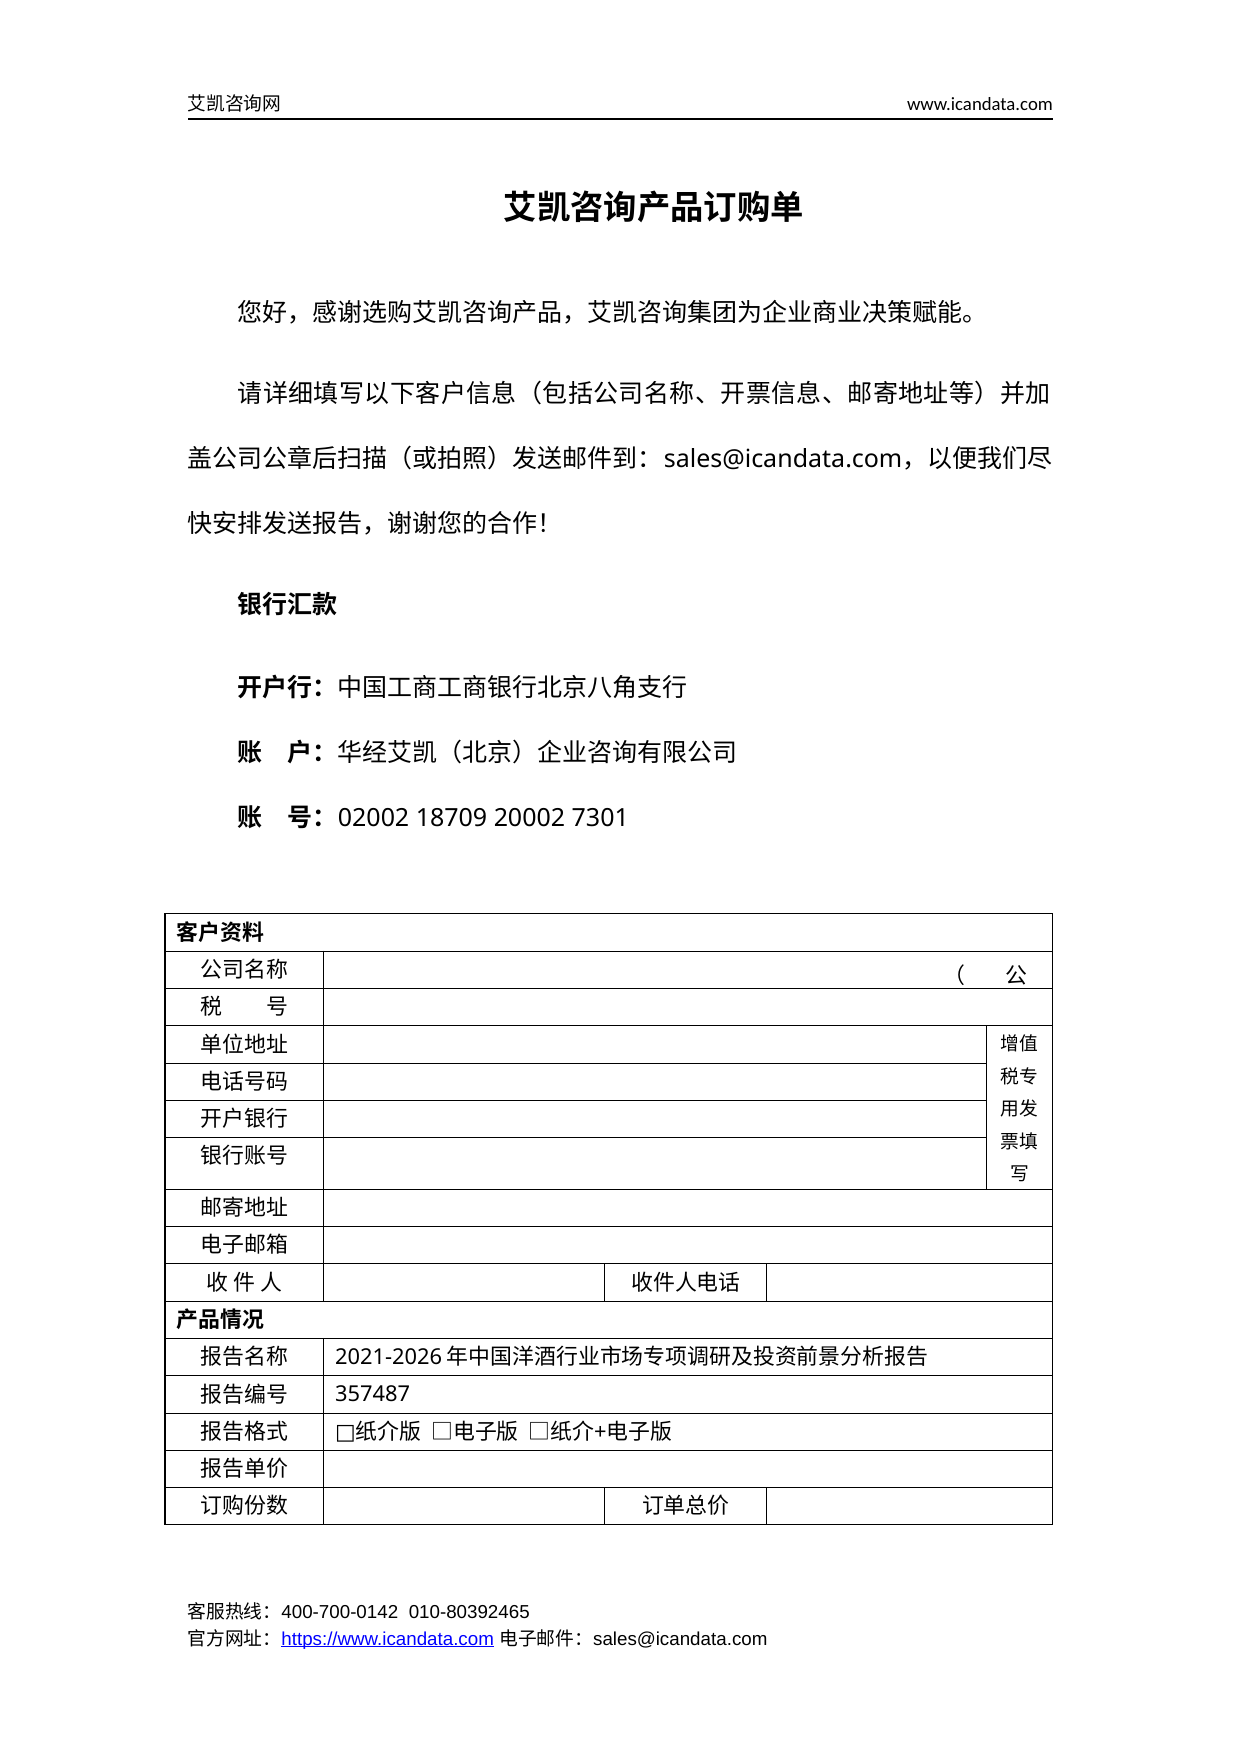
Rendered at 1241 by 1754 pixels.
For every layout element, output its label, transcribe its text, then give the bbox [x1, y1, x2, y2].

table_cell [324, 1264, 604, 1301]
table_cell [767, 1488, 1052, 1524]
table_cell [767, 1264, 1052, 1301]
table_cell □纸介版 □电子版 □纸介+电子版 [324, 1414, 1052, 1450]
table_cell 订单总价 [605, 1488, 766, 1524]
table_cell 357487 [324, 1376, 1052, 1412]
table_cell [324, 1026, 986, 1062]
table_cell [324, 1138, 986, 1189]
table_cell 产品情况 [166, 1302, 1052, 1338]
text 您好，感谢选购艾凯咨询产品，艾凯咨询集团为企业商业决策赋能。 [187, 278, 1053, 343]
table_cell 开户银行 [166, 1101, 323, 1137]
table_cell [324, 1227, 1052, 1263]
table_cell [324, 1101, 986, 1137]
text 账 号：02002 18709 20002 7301 [187, 783, 1053, 848]
text 银行汇款 [187, 570, 1053, 635]
table_cell 银行账号 [166, 1138, 323, 1189]
table_cell 报告名称 [166, 1339, 323, 1375]
table_cell 报告格式 [166, 1414, 323, 1450]
table_cell [324, 1064, 986, 1100]
table_cell [324, 1190, 1052, 1226]
table_cell 收 件 人 [166, 1264, 323, 1301]
table_cell [324, 952, 1052, 988]
table_cell 收件人电话 [605, 1264, 766, 1301]
table_cell 公司名称 [166, 952, 323, 988]
table_cell 订购份数 [166, 1488, 323, 1524]
table_cell [324, 1451, 1052, 1487]
table_cell 增值税专用发票填写 [987, 1026, 1052, 1189]
table_cell 报告单价 [166, 1451, 323, 1487]
table_cell [324, 989, 1052, 1025]
table_cell 单位地址 [166, 1026, 323, 1062]
table_cell 电话号码 [166, 1064, 323, 1100]
text 账 户：华经艾凯（北京）企业咨询有限公司 [187, 718, 1053, 783]
table_cell 电子邮箱 [166, 1227, 323, 1263]
text 请详细填写以下客户信息（包括公司名称、开票信息、邮寄地址等）并加盖公司公章后扫描（或拍照）发送邮件到：sales@icandata.com，以便我们尽快安排发送报告，谢谢您的合作！ [187, 359, 1053, 554]
text 艾凯咨询产品订购单 [187, 172, 1053, 237]
table_cell 邮寄地址 [166, 1190, 323, 1226]
table_header 客户资料 [166, 914, 1052, 951]
table_cell [324, 1488, 604, 1524]
table_cell 报告编号 [166, 1376, 323, 1412]
table_cell 2021-2026年中国洋酒行业市场专项调研及投资前景分析报告 [324, 1339, 1052, 1375]
table_cell 税 号 [166, 989, 323, 1025]
text 开户行：中国工商工商银行北京八角支行 [187, 653, 1053, 718]
